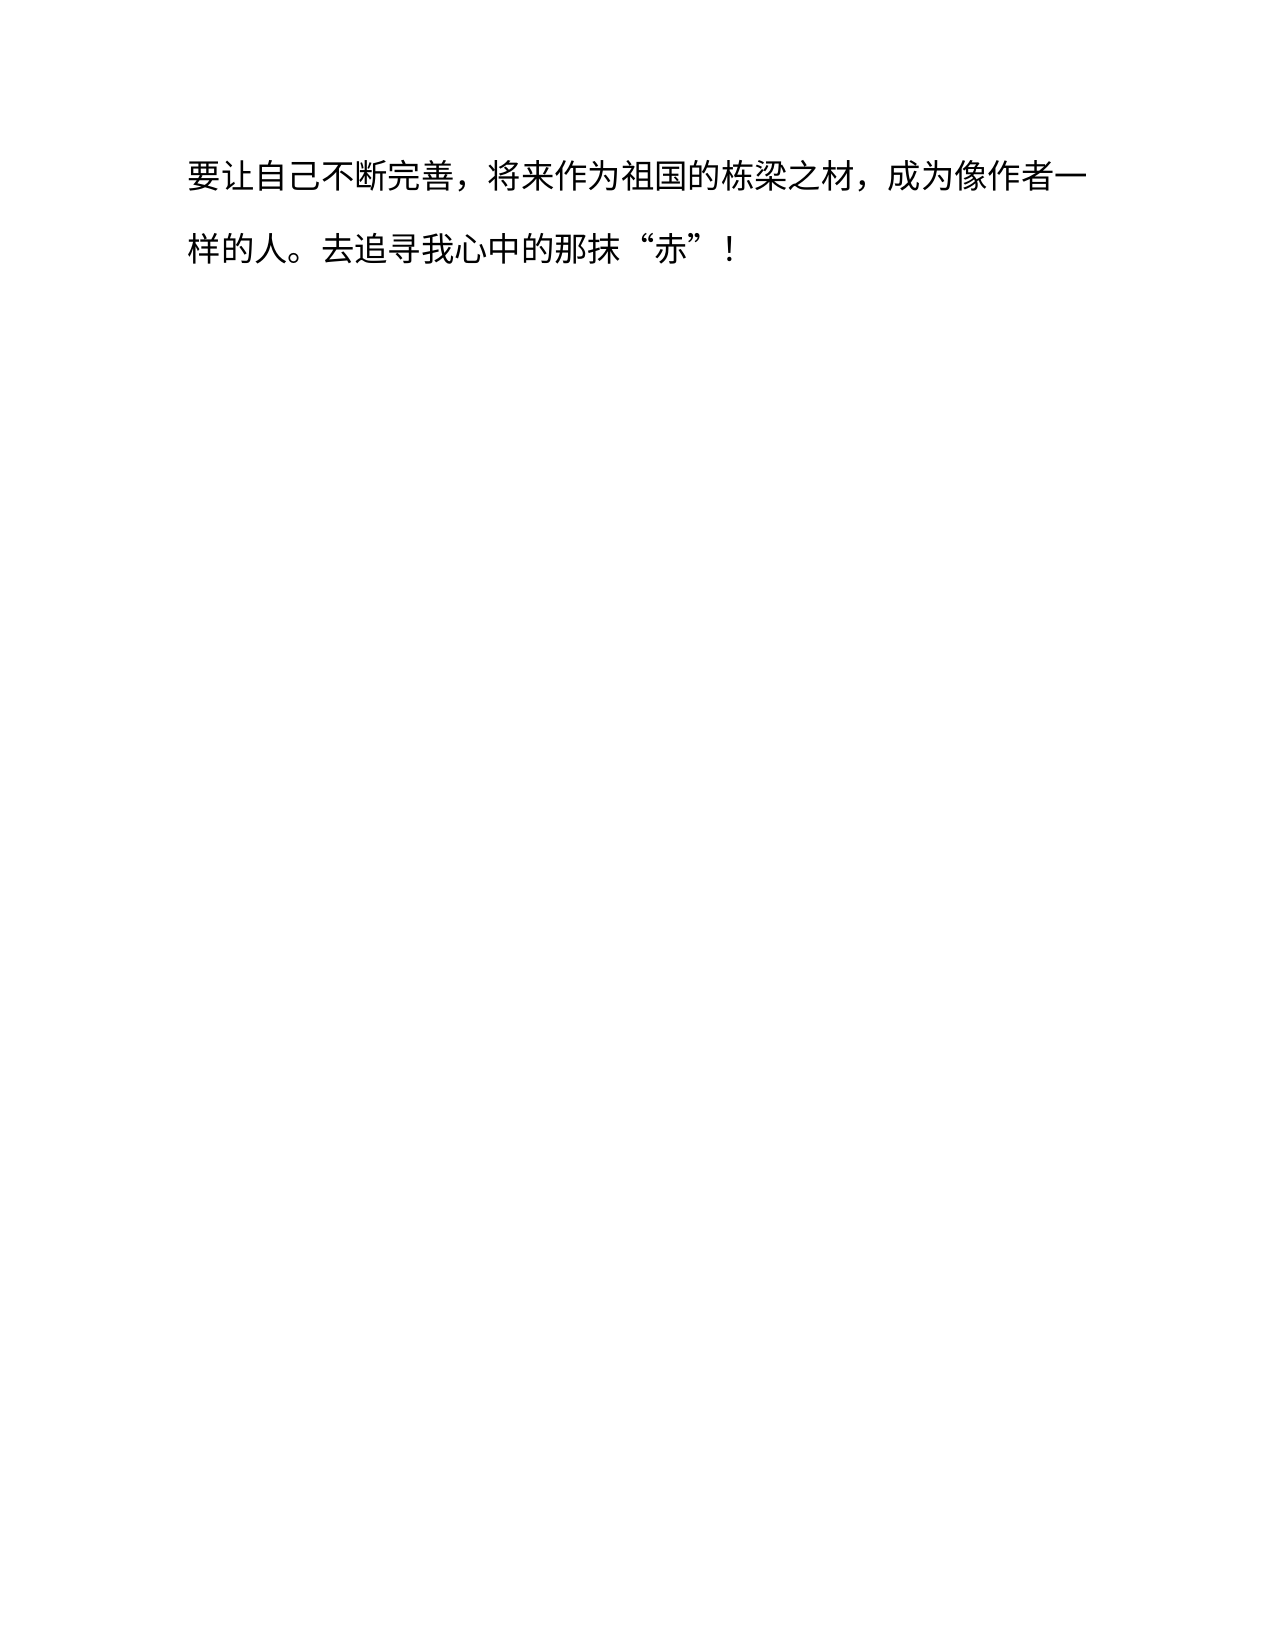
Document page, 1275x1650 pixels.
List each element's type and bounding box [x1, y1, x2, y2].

text [187, 150, 1087, 271]
